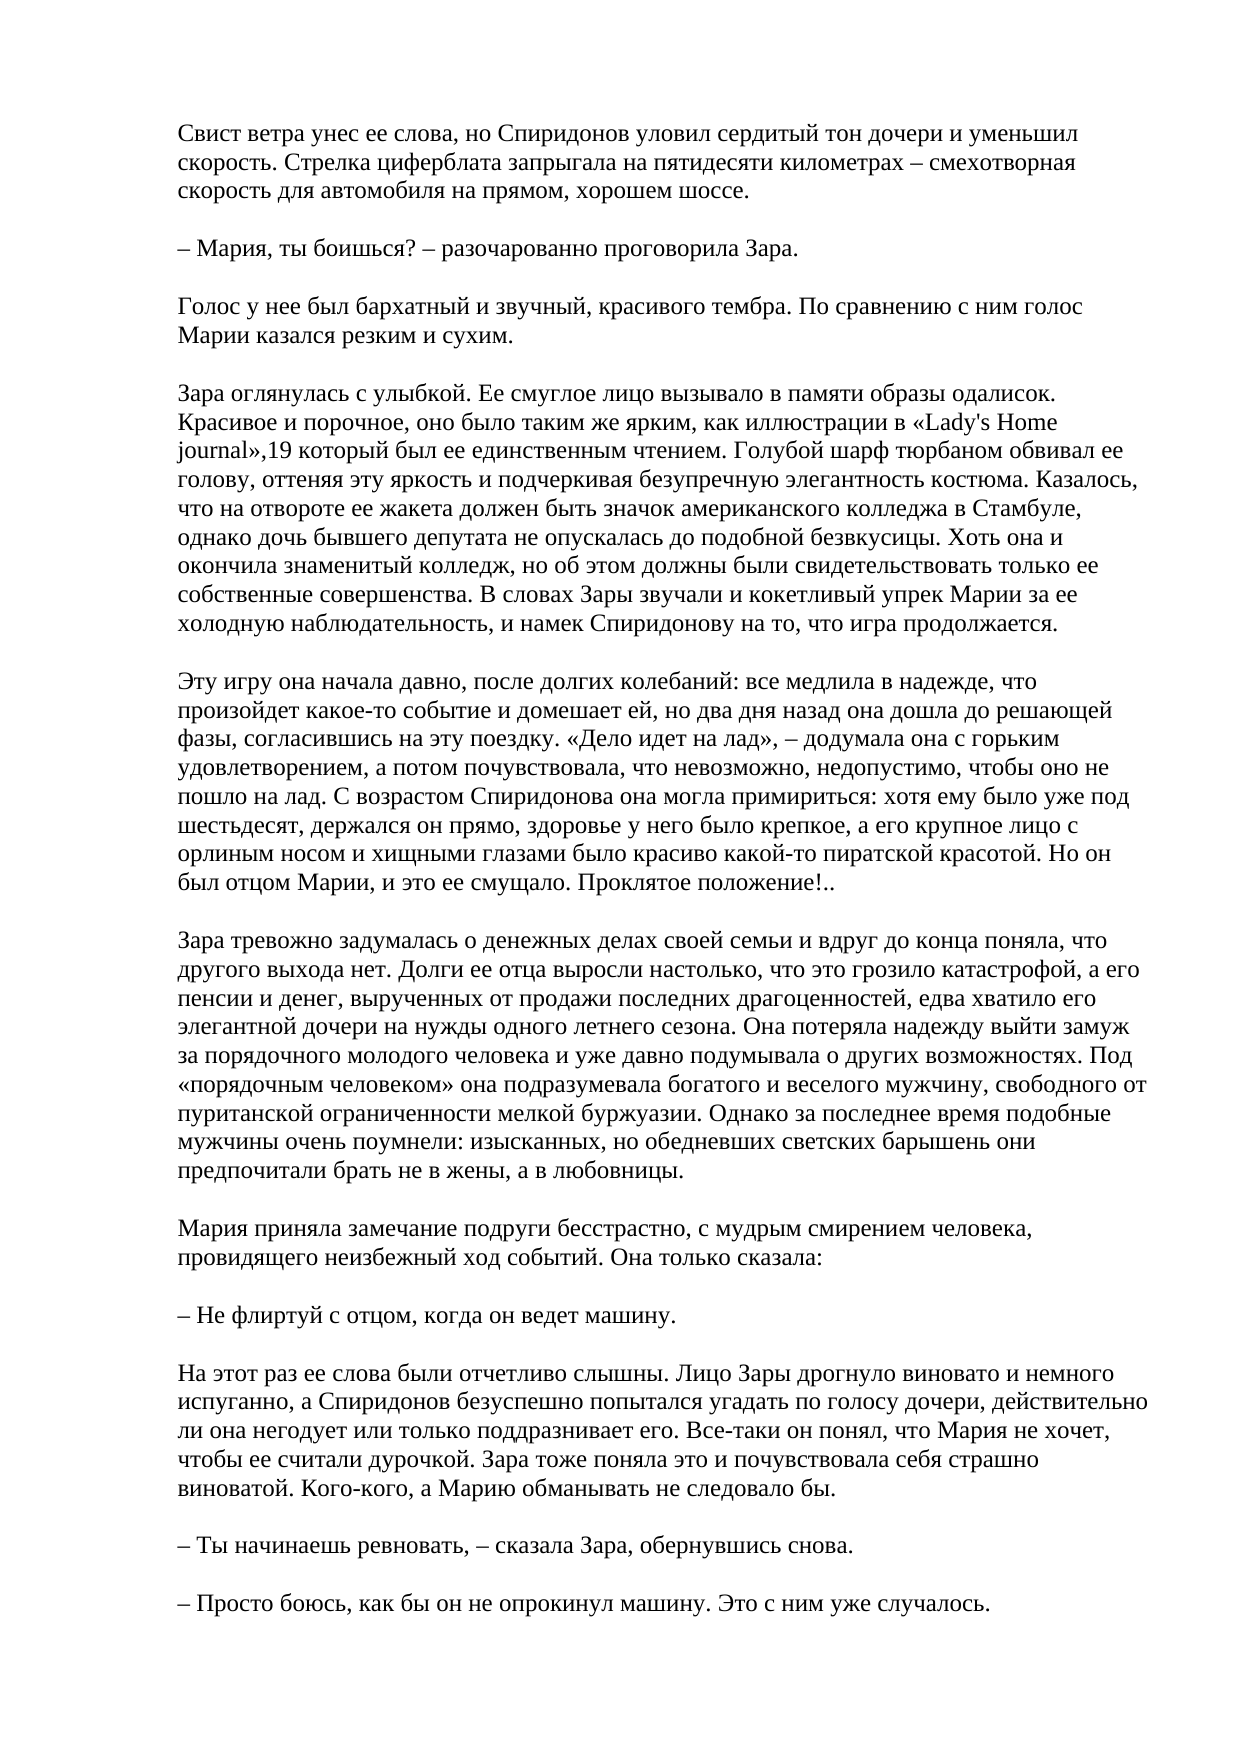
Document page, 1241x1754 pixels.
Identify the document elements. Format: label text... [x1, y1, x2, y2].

text Эту игру она начала давно, после долгих колебаний: все медлила в надежде, что произойдет какое-то событие и домешает ей, но два дня назад она дошла до решающей фазы, согласившись на эту поездку. «Дело идет на лад», – додумала она с горьким удовлетворением, а потом почувствовала, что невозможно, недопустимо, чтобы оно не пошло на лад. С возрастом Спиридонова она могла примириться: хотя ему было уже под шестьдесят, держался он прямо, здоровье у него было крепкое, а его крупное лицо с орлиным носом и хищными глазами было красиво какой-то пиратской красотой. Но он был отцом Марии, и это ее смущало. Проклятое положение!.. [177, 666, 1152, 896]
text Голос у нее был бархатный и звучный, красивого тембра. По сравнению с ним голос Марии казался резким и сухим. [177, 291, 1152, 349]
text – Ты начинаешь ревновать, – сказала Зара, обернувшись снова. [177, 1531, 1152, 1559]
text – Не флиртуй с отцом, когда он ведет машину. [177, 1300, 1152, 1328]
text Свист ветра унес ее слова, но Спиридонов уловил сердитый тон дочери и уменьшил скорость. Стрелка циферблата запрыгала на пятидесяти километрах – смехотворная скорость для автомобиля на прямом, хорошем шоссе. [177, 118, 1152, 204]
text Зара тревожно задумалась о денежных делах своей семьи и вдруг до конца поняла, что другого выхода нет. Долги ее отца выросли настолько, что это грозило катастрофой, а его пенсии и денег, вырученных от продажи последних драгоценностей, едва хватило его элегантной дочери на нужды одного летнего сезона. Она потеряла надежду выйти замуж за порядочного молодого человека и уже давно подумывала о других возможностях. Под «порядочным человеком» она подразумевала богатого и веселого мужчину, свободного от пуританской ограниченности мелкой буржуазии. Однако за последнее время подобные мужчины очень поумнели: изысканных, но обедневших светских барышень они предпочитали брать не в жены, а в любовницы. [177, 925, 1152, 1184]
text На этот раз ее слова были отчетливо слышны. Лицо Зары дрогнуло виновато и немного испуганно, а Спиридонов безуспешно попытался угадать по голосу дочери, действительно ли она негодует или только поддразнивает его. Все-таки он понял, что Мария не хочет, чтобы ее считали дурочкой. Зара тоже поняла это и почувствовала себя страшно виноватой. Кого-кого, а Марию обманывать не следовало бы. [177, 1358, 1152, 1501]
text – Мария, ты боишься? – разочарованно проговорила Зара. [177, 233, 1152, 262]
text – Просто боюсь, как бы он не опрокинул машину. Это с ним уже случалось. [177, 1588, 1152, 1617]
text Мария приняла замечание подруги бесстрастно, с мудрым смирением человека, провидящего неизбежный ход событий. Она только сказала: [177, 1213, 1152, 1271]
text Зара оглянулась с улыбкой. Ее смуглое лицо вызывало в памяти образы одалисок. Красивое и порочное, оно было таким же ярким, как иллюстрации в «Lady's Home journal»,19 который был ее единственным чтением. Голубой шарф тюрбаном обвивал ее голову, оттеняя эту яркость и подчеркивая безупречную элегантность костюма. Казалось, что на отвороте ее жакета должен быть значок американского колледжа в Стамбуле, однако дочь бывшего депутата не опускалась до подобной безвкусицы. Хоть она и окончила знаменитый колледж, но об этом должны были свидетельствовать только ее собственные совершенства. В словах Зары звучали и кокетливый упрек Марии за ее холодную наблюдательность, и намек Спиридонову на то, что игра продолжается. [177, 378, 1152, 637]
